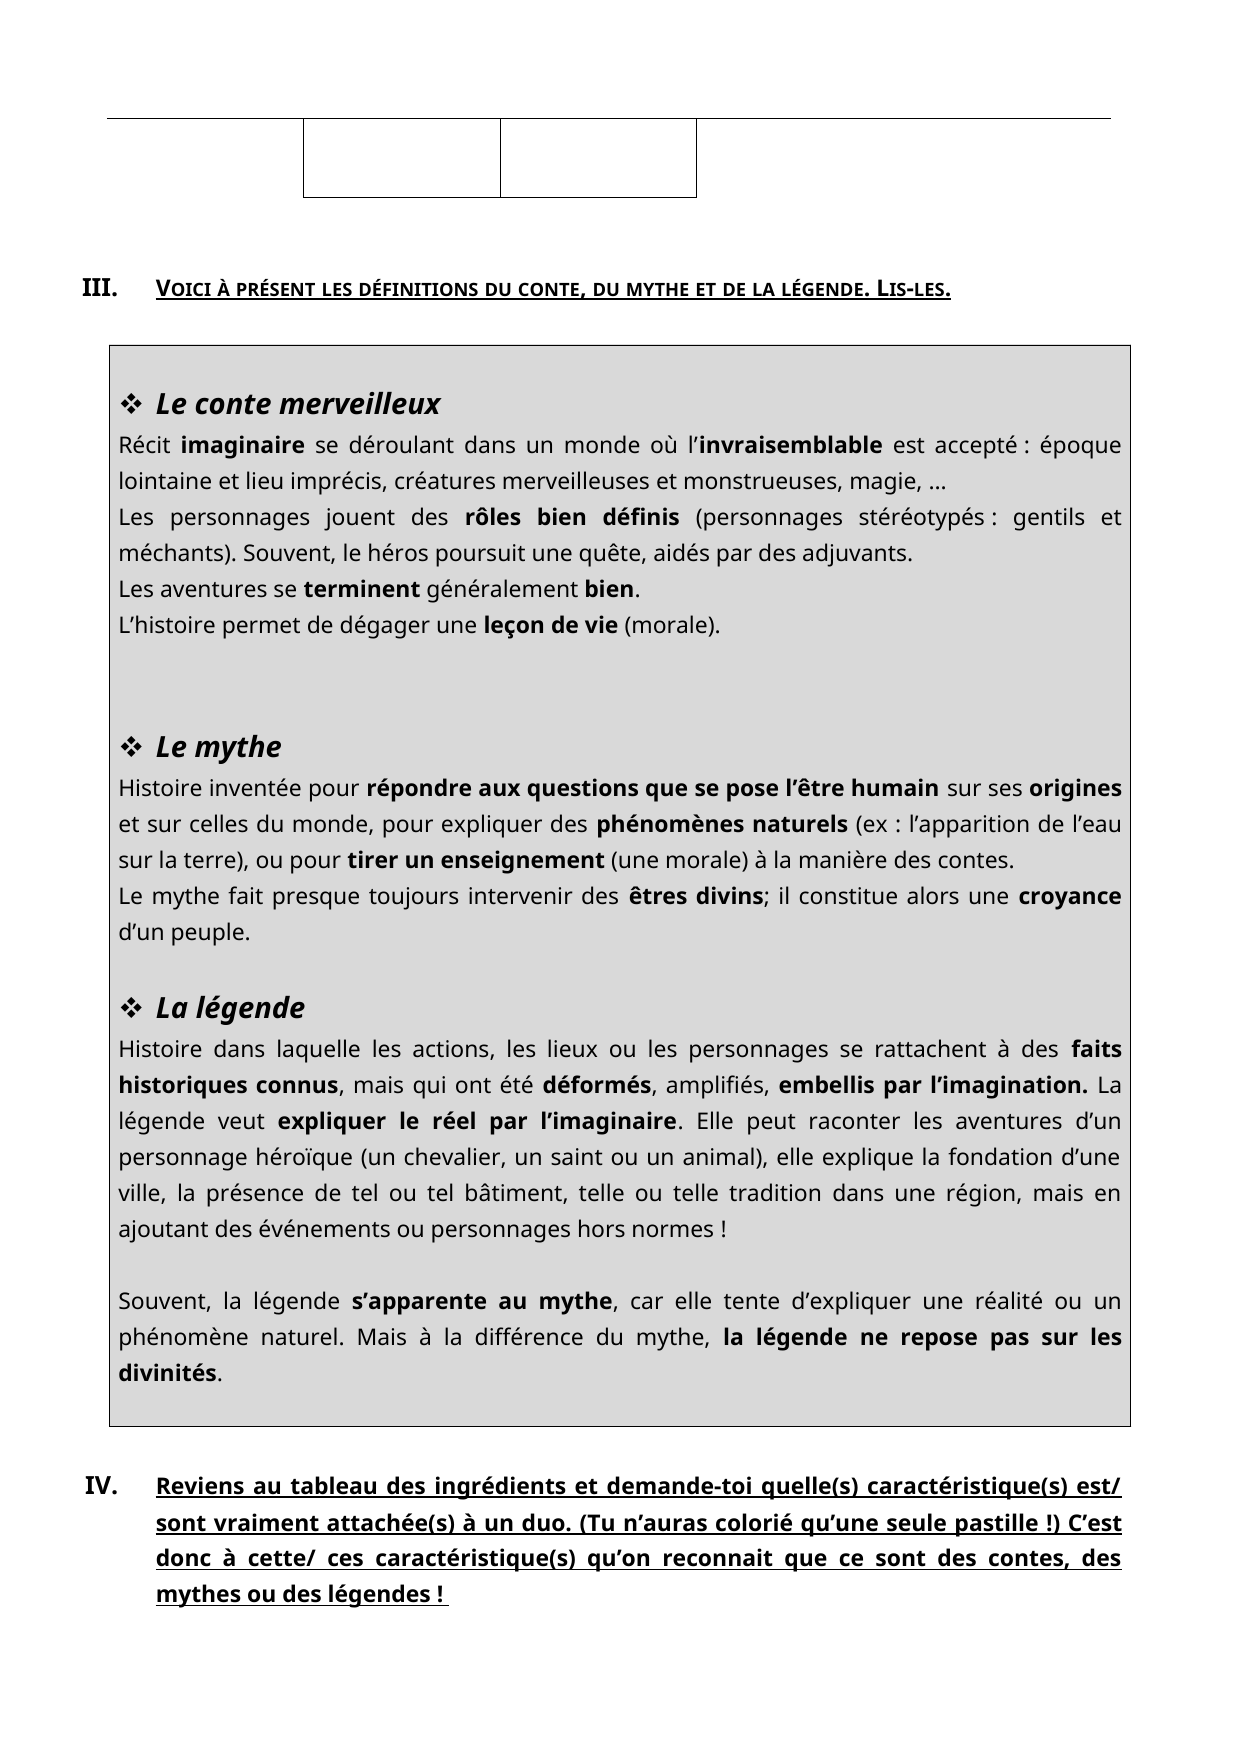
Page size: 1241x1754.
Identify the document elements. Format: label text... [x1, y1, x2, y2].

text Histoire dans laquelle les actions, les lieux ou les personnages se rattachent à des faits historiques connus, mais qui ont été déformés, amplifiés, embellis par l’imagination. La légende veut expliquer le réel par l’imaginaire. Elle peut raconter les aventures d’un personnage héroïque (un chevalier, un saint ou un animal), elle explique la fondation d’une ville, la présence de tel ou tel bâtiment, telle ou telle tradition dans une région, mais en ajoutant des événements ou personnages hors normes ! [110, 1030, 1130, 1244]
text Souvent, la légende s’apparente au mythe, car elle tente d’expliquer une réalité ou un phénomène naturel. Mais à la différence du mythe, la légende ne repose pas sur les divinités. [110, 1282, 1130, 1388]
list Le mythe [110, 723, 1130, 766]
list Le conte merveilleux [110, 381, 1130, 423]
text Les aventures se terminent généralement bien. [110, 570, 1130, 604]
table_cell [501, 119, 696, 197]
list La légende [110, 984, 1130, 1027]
text Le mythe fait presque toujours intervenir des êtres divins; il constitue alors une croyance d’un peuple. [110, 877, 1130, 947]
list Reviens au tableau des ingrédients et demande-toi quelle(s) caractéristique(s) est/ sont vraiment attachée(s) à un duo. (Tu n’auras colorié qu’une seule pastille !) C’est donc à cette/ ces caractéristique(s) qu’on reconnait que ce sont des contes, des mythes ou des légendes ! [118, 1468, 1122, 1609]
text Les personnages jouent des rôles bien définis (personnages stéréotypés : gentils et méchants). Souvent, le héros poursuit une quête, aidés par des adjuvants. [110, 498, 1130, 568]
list Voici à présent les définitions du conte, du mythe et de la légende. Lis-les. [118, 269, 1122, 303]
text Récit imaginaire se déroulant dans un monde où l’invraisemblable est accepté : époque lointaine et lieu imprécis, créatures merveilleuses et monstrueuses, magie, … [110, 426, 1130, 496]
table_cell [304, 119, 500, 197]
text Histoire inventée pour répondre aux questions que se pose l’être humain sur ses origines et sur celles du monde, pour expliquer des phénomènes naturels (ex : l’apparition de l’eau sur la terre), ou pour tirer un enseignement (une morale) à la manière des contes. [110, 769, 1130, 875]
text L’histoire permet de dégager une leçon de vie (morale). [110, 606, 1130, 640]
